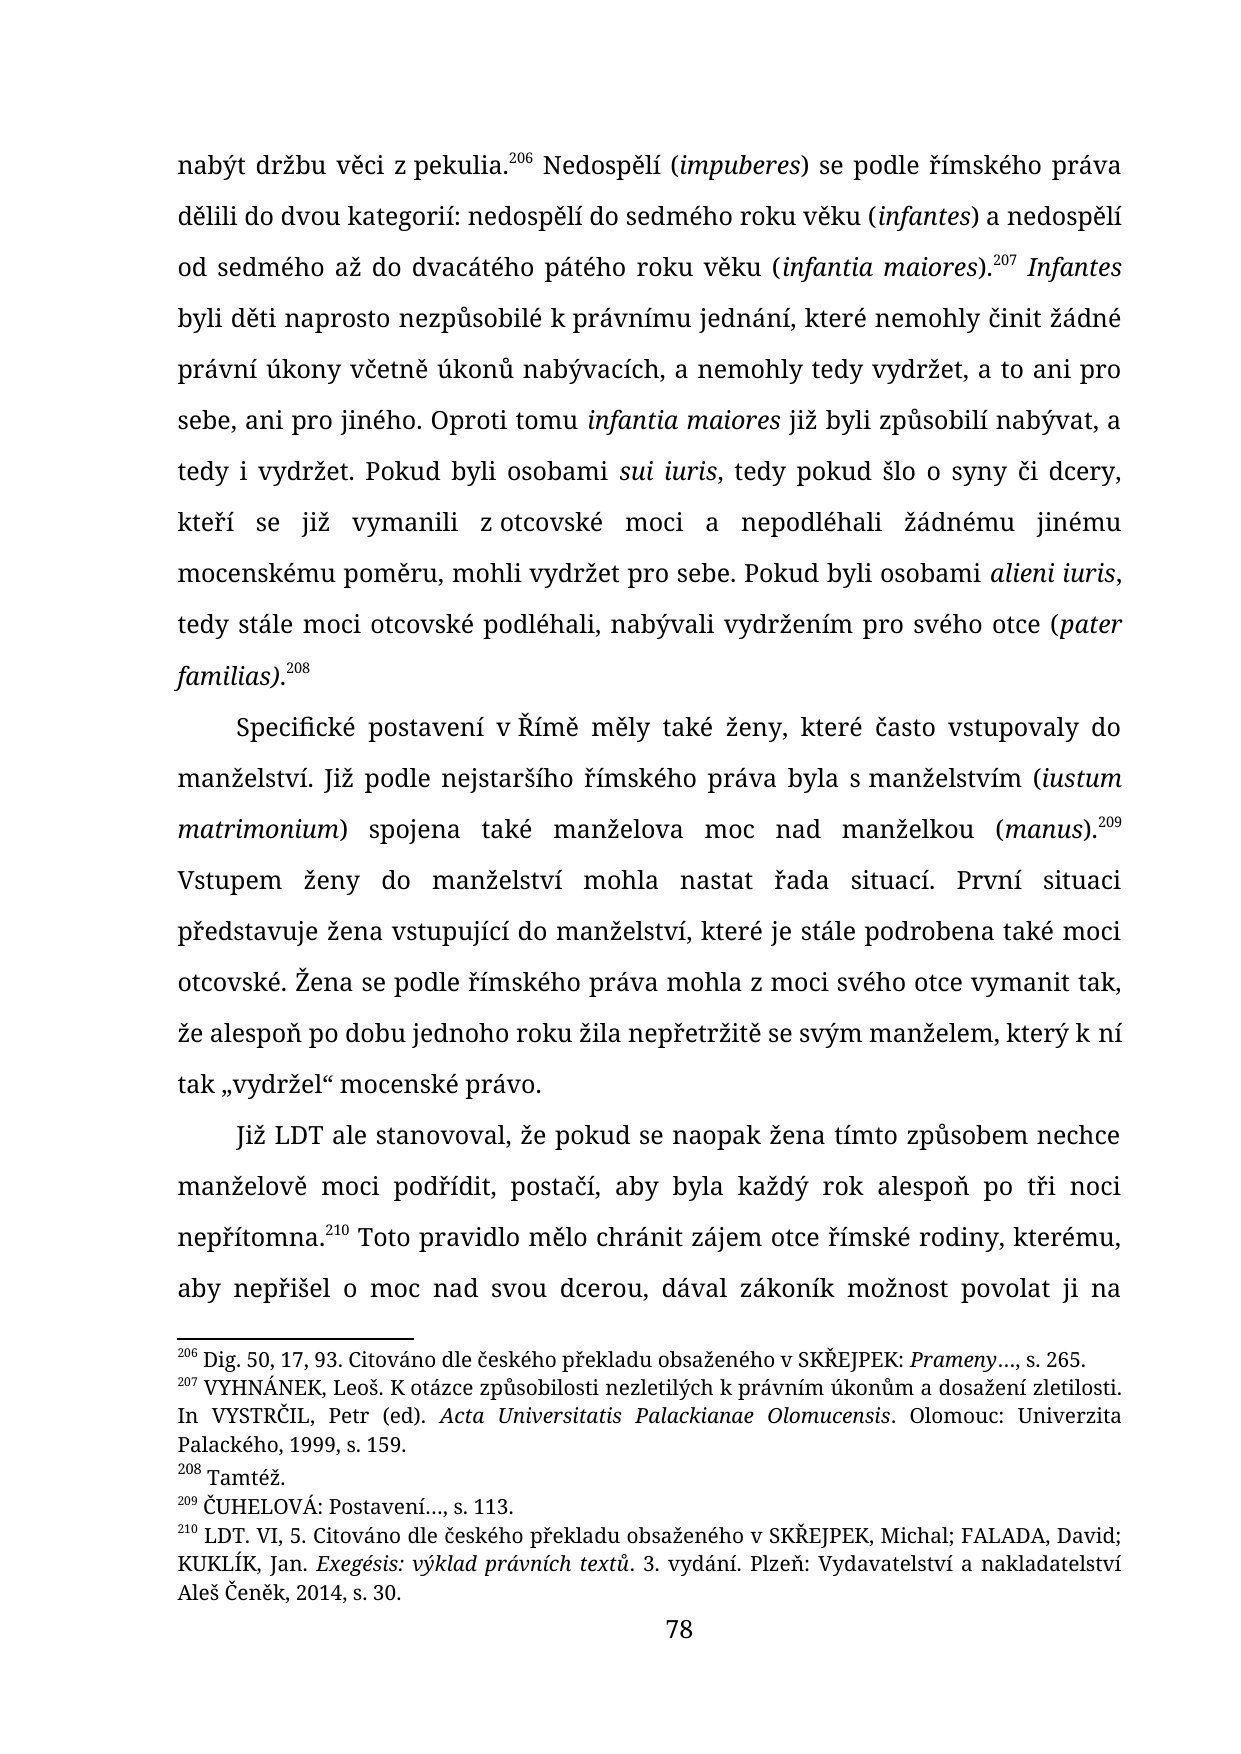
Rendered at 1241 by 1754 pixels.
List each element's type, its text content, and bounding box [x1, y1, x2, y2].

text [177, 1117, 1122, 1305]
text Specifické postavení v Římě měly také ženy, které často vstupovaly do manželství. Již podle nejstaršího římského práva byla s manželstvím (iustum matrimonium) spojena také manželova moc nad manželkou (manus). Vstupem ženy do manželství mohla nastat řada situací. První situaci představuje žena vstupující do manželství, které je stále podrobena také moci otcovské. Žena se podle římského práva mohla z moci svého otce vymanit tak, že alespoň po dobu jednoho roku žila nepřetržitě se svým manželem, který k ní tak „vydržel“ mocenské právo. [177, 709, 1122, 1101]
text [177, 148, 1122, 692]
